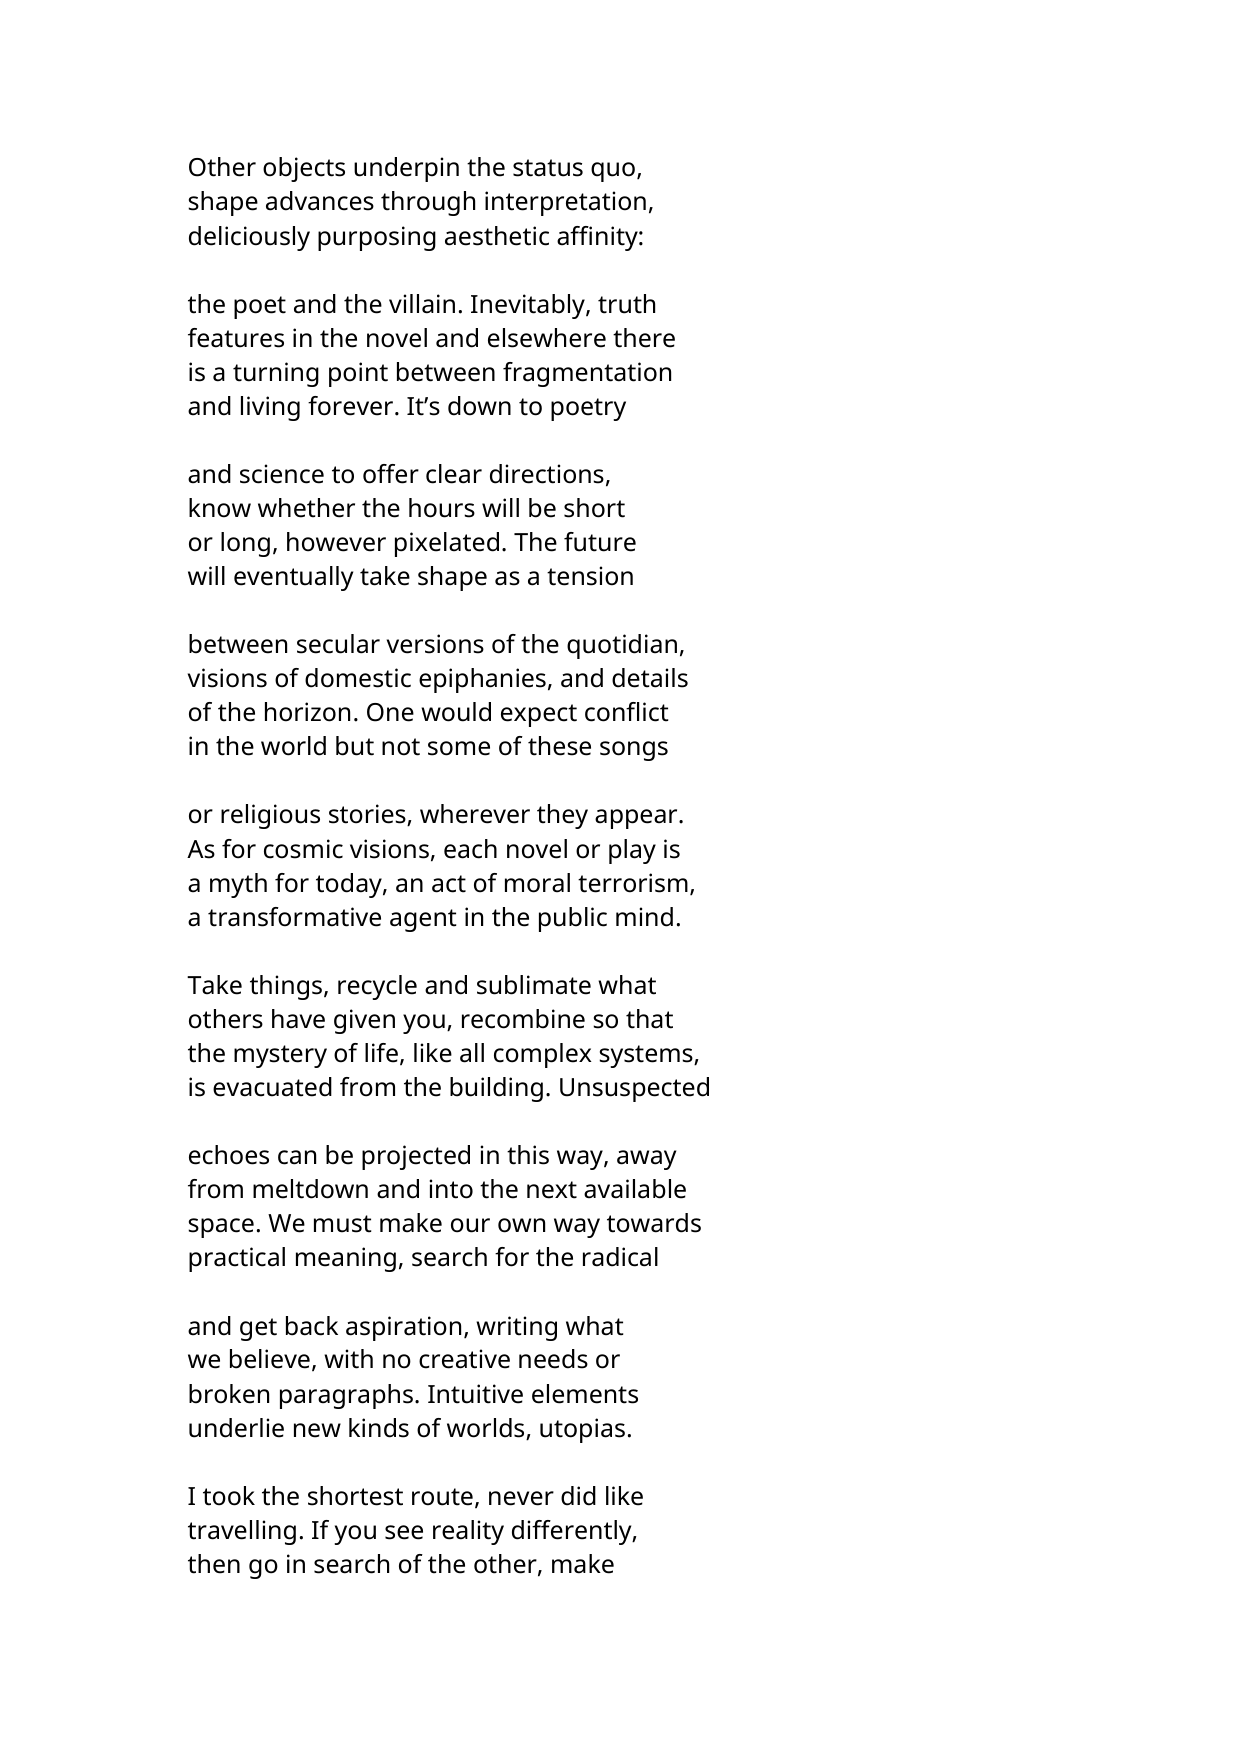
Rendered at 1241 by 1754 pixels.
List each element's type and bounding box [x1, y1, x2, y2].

text [187, 150, 1053, 1581]
